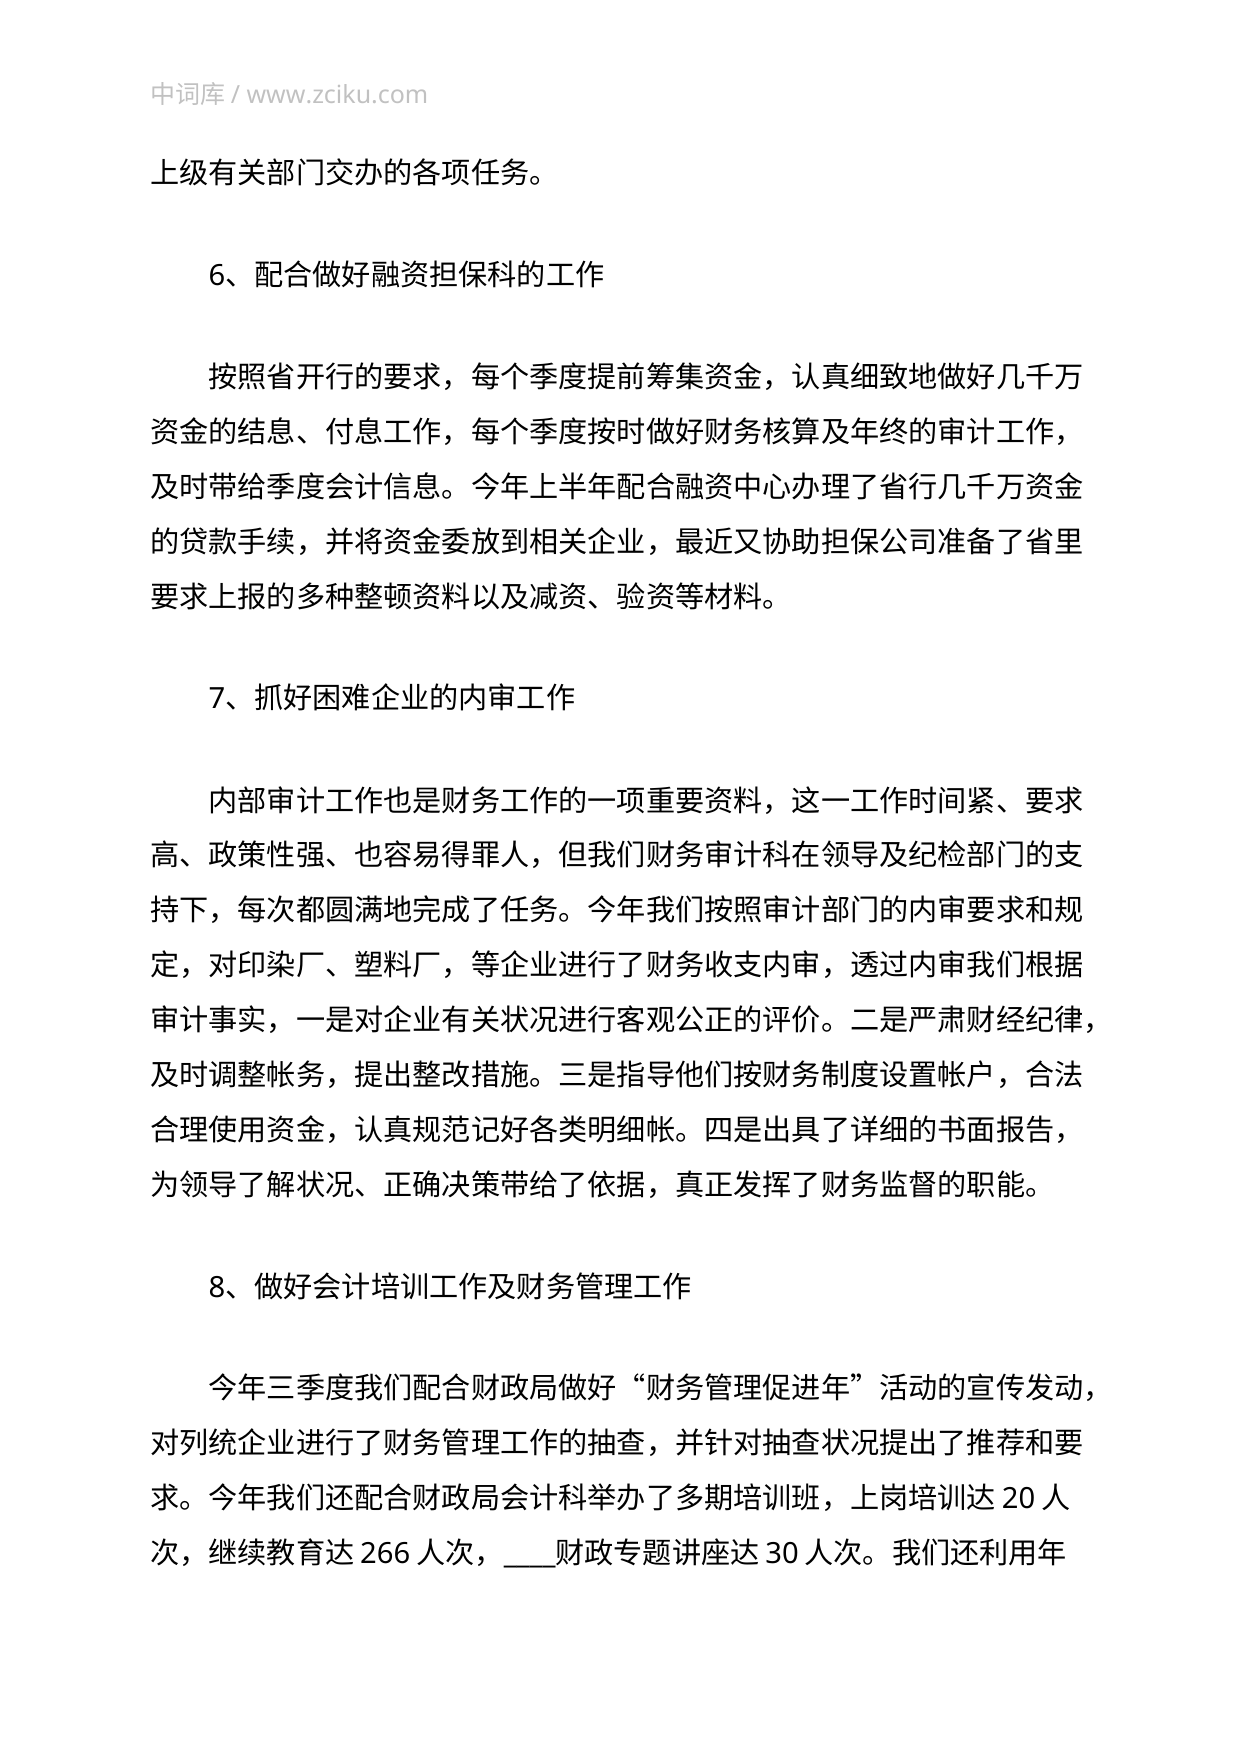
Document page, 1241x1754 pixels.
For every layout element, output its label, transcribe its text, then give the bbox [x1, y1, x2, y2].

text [150, 150, 1090, 192]
text 内部审计工作也是财务工作的一项重要资料，这一工作时间紧、要求高、政策性强、也容易得罪人，但我们财务审计科在领导及纪检部门的支持下，每次都圆满地完成了任务。今年我们按照审计部门的内审要求和规定，对印染厂、塑料厂，等企业进行了财务收支内审，透过内审我们根据审计事实，一是对企业有关状况进行客观公正的评价。二是严肃财经纪律，及时调整帐务，提出整改措施。三是指导他们按财务制度设置帐户，合法合理使用资金，认真规范记好各类明细帐。四是出具了详细的书面报告，为领导了解状况、正确决策带给了依据，真正发挥了财务监督的职能。 [150, 777, 1090, 1204]
text 按照省开行的要求，每个季度提前筹集资金，认真细致地做好几千万资金的结息、付息工作，每个季度按时做好财务核算及年终的审计工作，及时带给季度会计信息。今年上半年配合融资中心办理了省行几千万资金的贷款手续，并将资金委放到相关企业，最近又协助担保公司准备了省里要求上报的多种整顿资料以及减资、验资等材料。 [150, 354, 1090, 616]
text 7、抓好困难企业的内审工作 [150, 675, 1090, 717]
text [150, 1365, 1090, 1572]
text 8、做好会计培训工作及财务管理工作 [150, 1263, 1090, 1306]
text 6、配合做好融资担保科的工作 [150, 252, 1090, 294]
